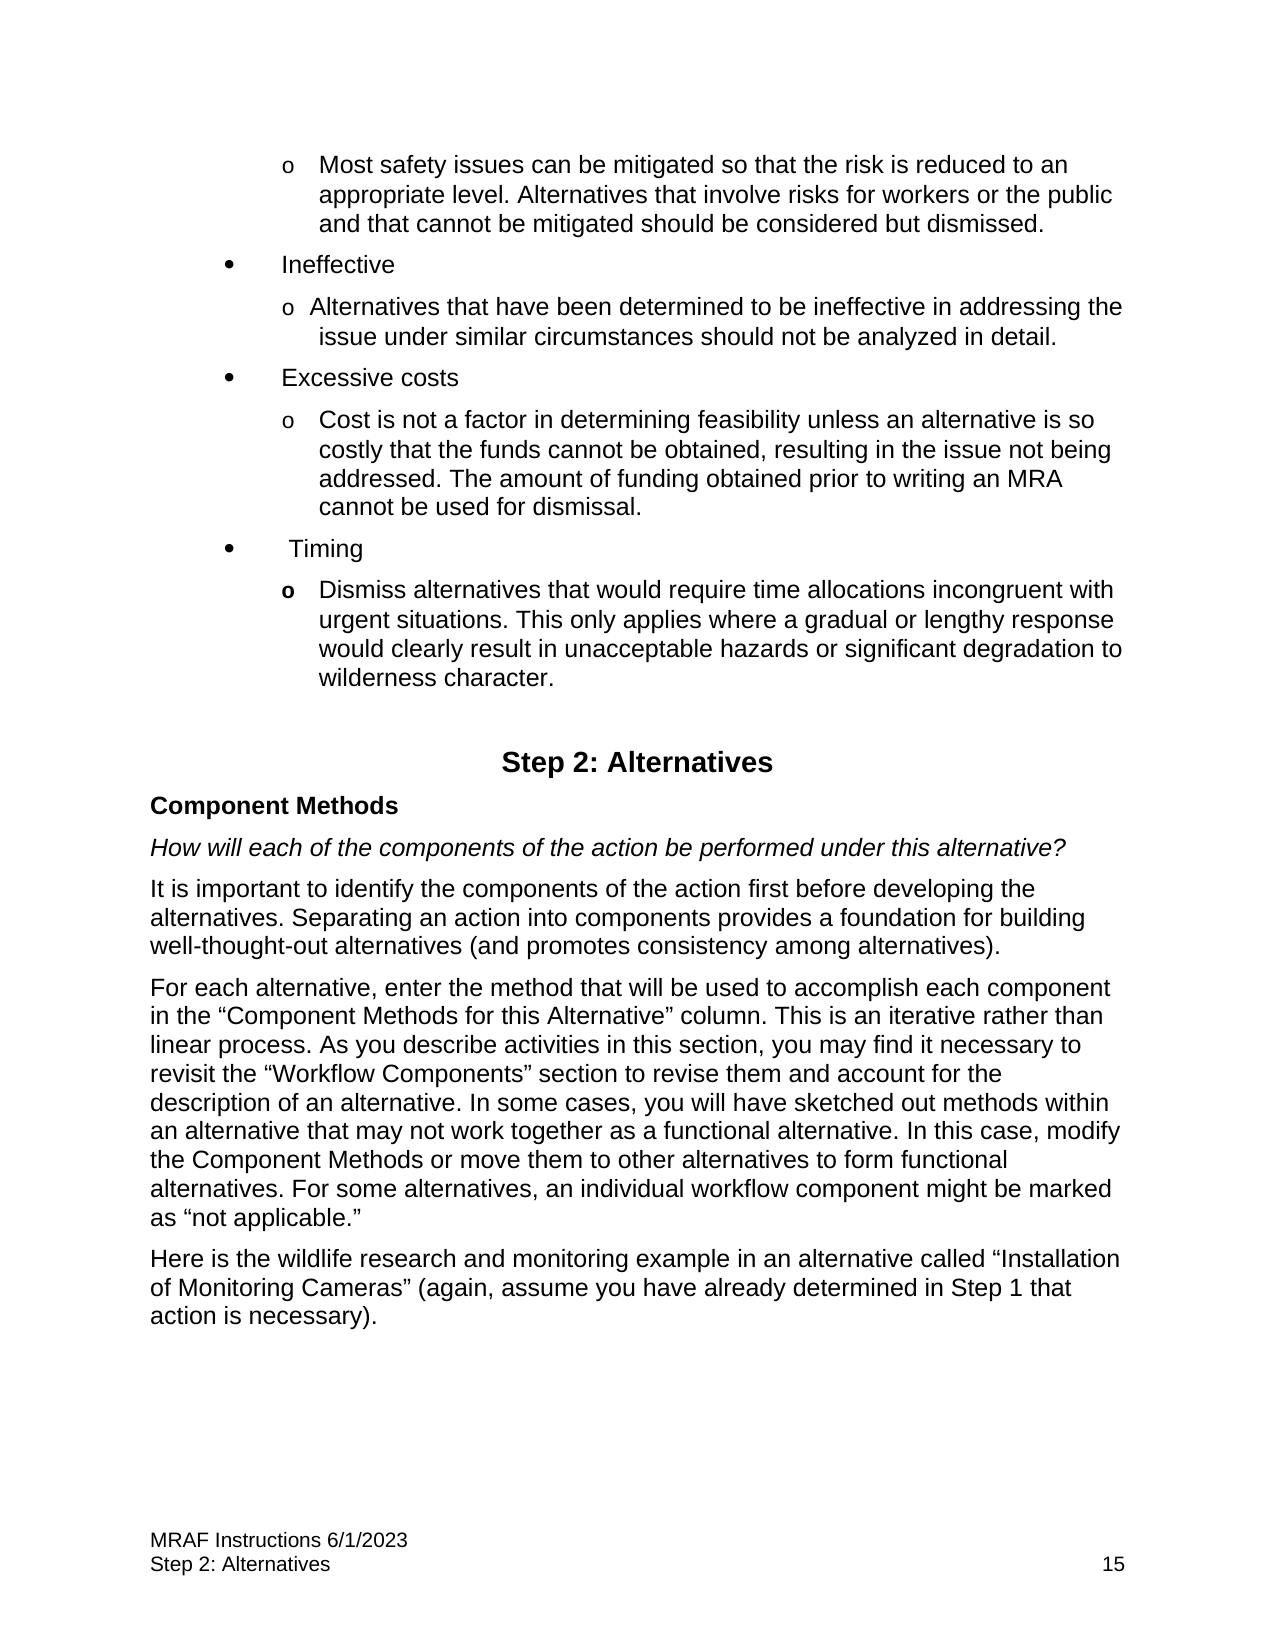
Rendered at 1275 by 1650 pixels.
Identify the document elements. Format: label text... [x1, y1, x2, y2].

text For each alternative, enter the method that will be used to accomplish each component in the “Component Methods for this Alternative” column. This is an iterative rather than linear process. As you describe activities in this section, you may find it necessary to revisit the “Workflow Components” section to revise them and account for the description of an alternative. In some cases, you will have sketched out methods within an alternative that may not work together as a functional alternative. In this case, modify the Component Methods or move them to other alternatives to form functional alternatives. For some alternatives, an individual workflow component might be marked as “not applicable.” [150, 973, 1125, 1231]
list Timing [225, 534, 1125, 562]
subtitle Component Methods [150, 791, 1125, 820]
list Most safety issues can be mitigated so that the risk is reduced to an appropriate level. Alternatives that involve risks for workers or the public and that cannot be mitigated should be considered but dismissed. [281, 150, 1125, 238]
text It is important to identify the components of the action first before developing the alternatives. Separating an action into components provides a foundation for building well-thought-out alternatives (and promotes consistency among alternatives). [150, 874, 1125, 960]
text How will each of the components of the action be performed under this alternative? [150, 833, 1125, 861]
text Here is the wildlife research and monitoring example in an alternative called “Installation of Monitoring Cameras” (again, assume you have already determined in Step 1 that action is necessary). [150, 1244, 1125, 1330]
list Alternatives that have been determined to be ineffective in addressing the issue under similar circumstances should not be analyzed in detail. [281, 292, 1125, 351]
subtitle Step 2: Alternatives [150, 745, 1125, 779]
list Dismiss alternatives that would require time allocations incongruent with urgent situations. This only applies where a gradual or lengthy response would clearly result in unacceptable hazards or significant degradation to wilderness character. [281, 575, 1125, 692]
list Excessive costs [225, 363, 1125, 392]
list Cost is not a factor in determining feasibility unless an alternative is so costly that the funds cannot be obtained, resulting in the issue not being addressed. The amount of funding obtained prior to writing an MRA cannot be used for dismissal. [281, 404, 1125, 521]
list Ineffective [225, 250, 1125, 279]
